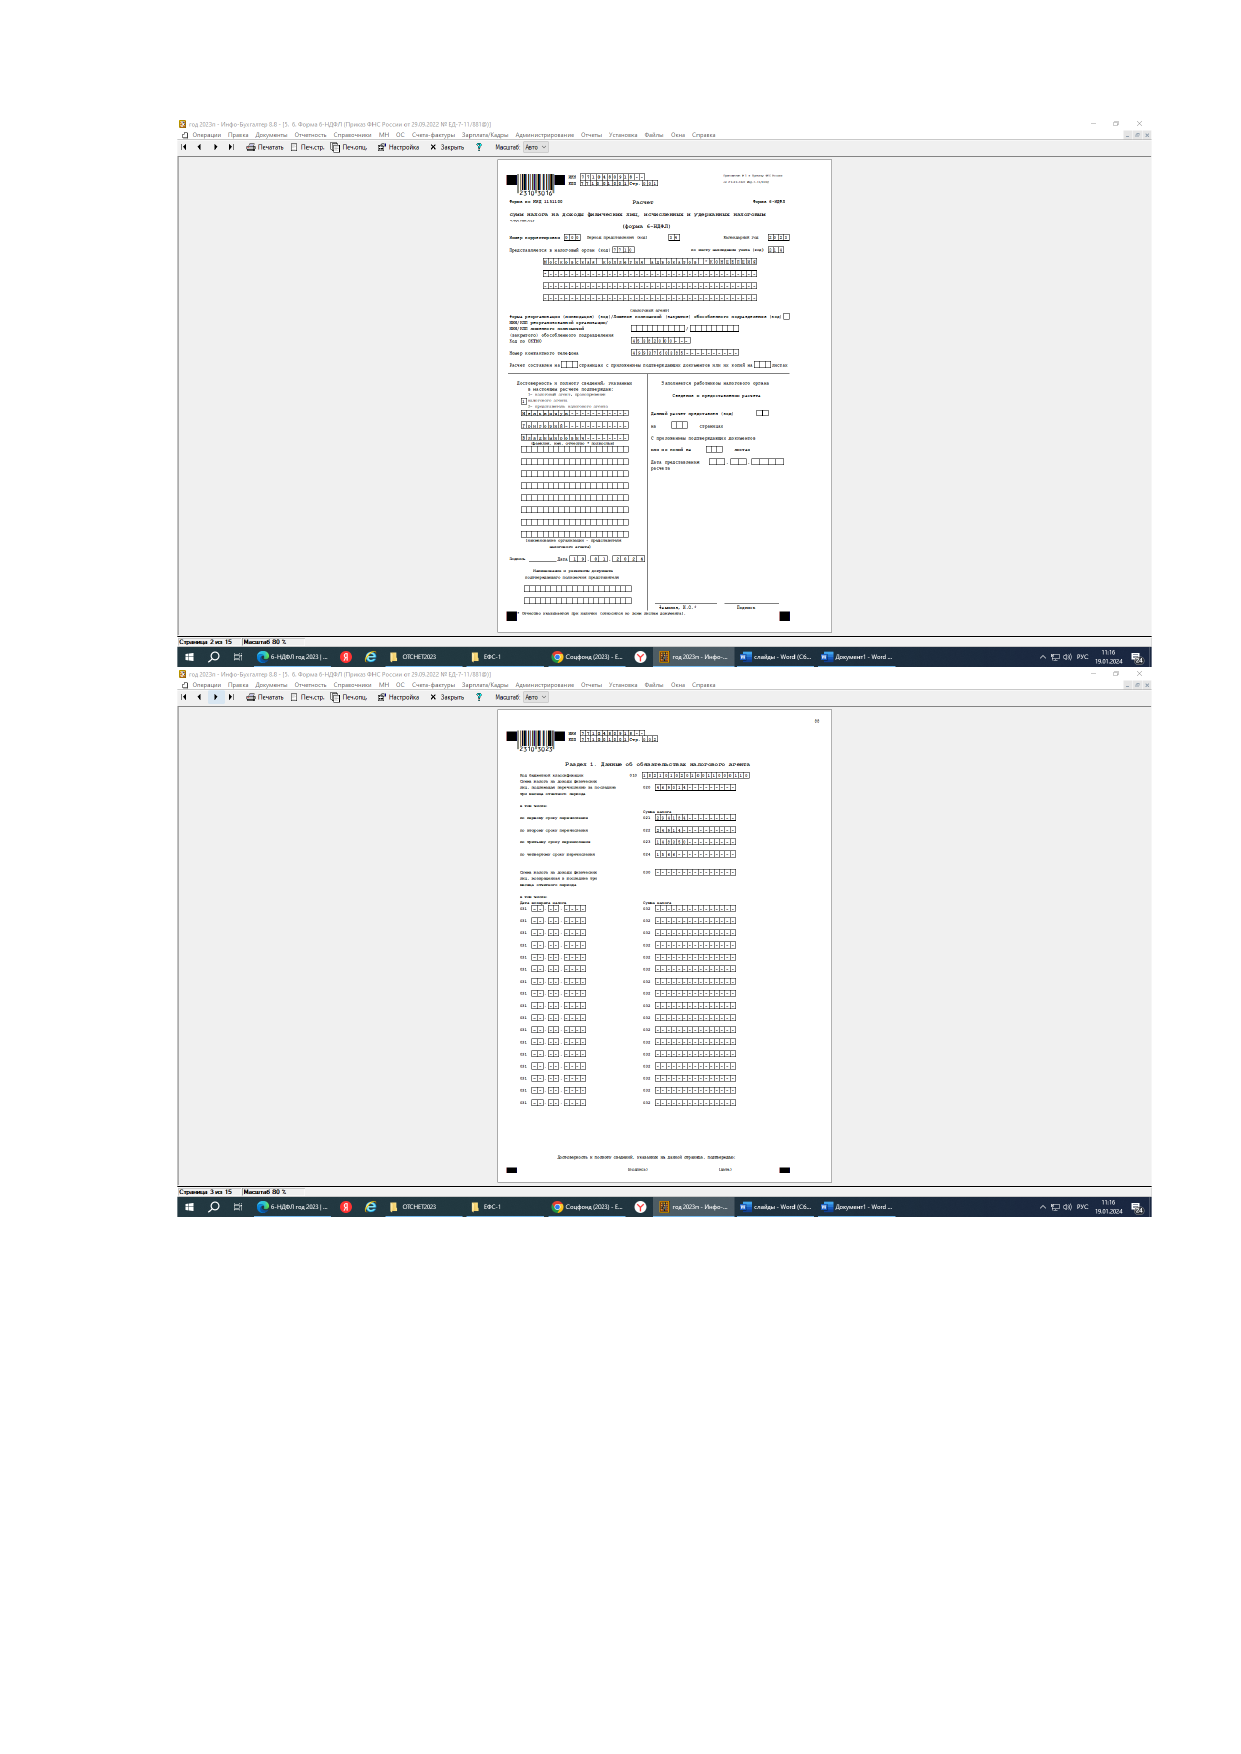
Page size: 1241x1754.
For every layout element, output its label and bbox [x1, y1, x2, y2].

picture [177, 668, 1152, 1217]
picture [177, 118, 1152, 667]
